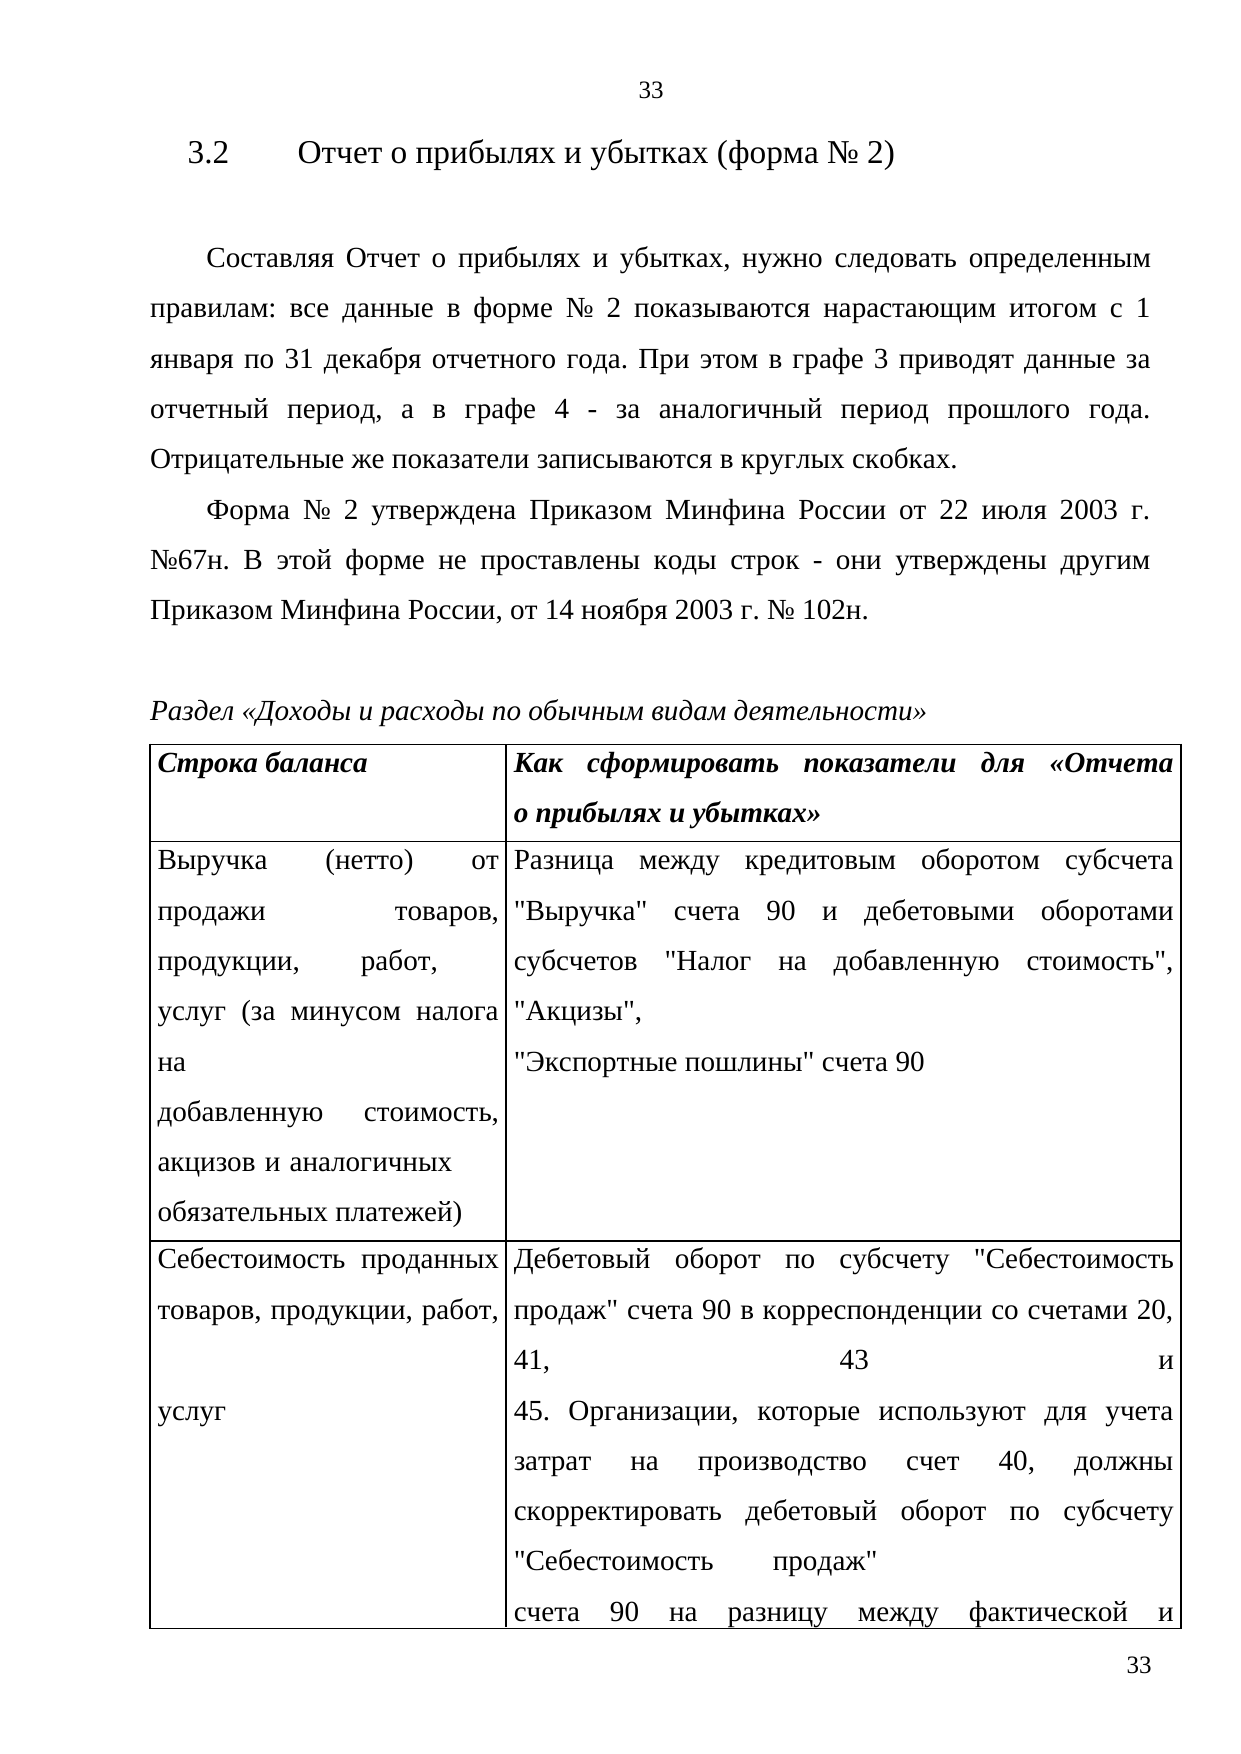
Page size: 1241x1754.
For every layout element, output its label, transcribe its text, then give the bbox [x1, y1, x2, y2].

table_cell Разница между кредитовым оборотом субсчета "Выручка" счета 90 и дебетовыми оборотами субсчетов "Налог на добавленную стоимость", "Акцизы", "Экспортные пошлины" счета 90 [507, 842, 1180, 1240]
text Форма № 2 утверждена Приказом Минфина России от 22 июля 2003 г. №67н. В этой форме не проставлены коды строк - они утверждены другим Приказом Минфина России, от 14 ноября 2003 г. № 102н. [150, 492, 1152, 626]
table_header Строка баланса [151, 745, 505, 841]
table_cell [507, 1242, 1180, 1627]
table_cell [151, 1242, 505, 1627]
table_cell Выручка (нетто) от продажи товаров, продукции, работ, услуг (за минусом налога на добавленную стоимость, акцизов и аналогичных обязательных платежей) [151, 842, 505, 1240]
list Отчет о прибылях и убытках (форма № 2) [187, 132, 1152, 171]
text Составляя Отчет о прибылях и убытках, нужно следовать определенным правилам: все данные в форме № 2 показываются нарастающим итогом с 1 января по 31 декабря отчетного года. При этом в графе 3 приводят данные за отчетный период, а в графе 4 - за аналогичный период прошлого года. Отрицательные же показатели записываются в круглых скобках. [150, 240, 1152, 475]
table_header Как сформировать показатели для «Отчета о прибылях и убытках» [507, 745, 1180, 841]
text Раздел «Доходы и расходы по обычным видам деятельности» [150, 693, 1152, 727]
